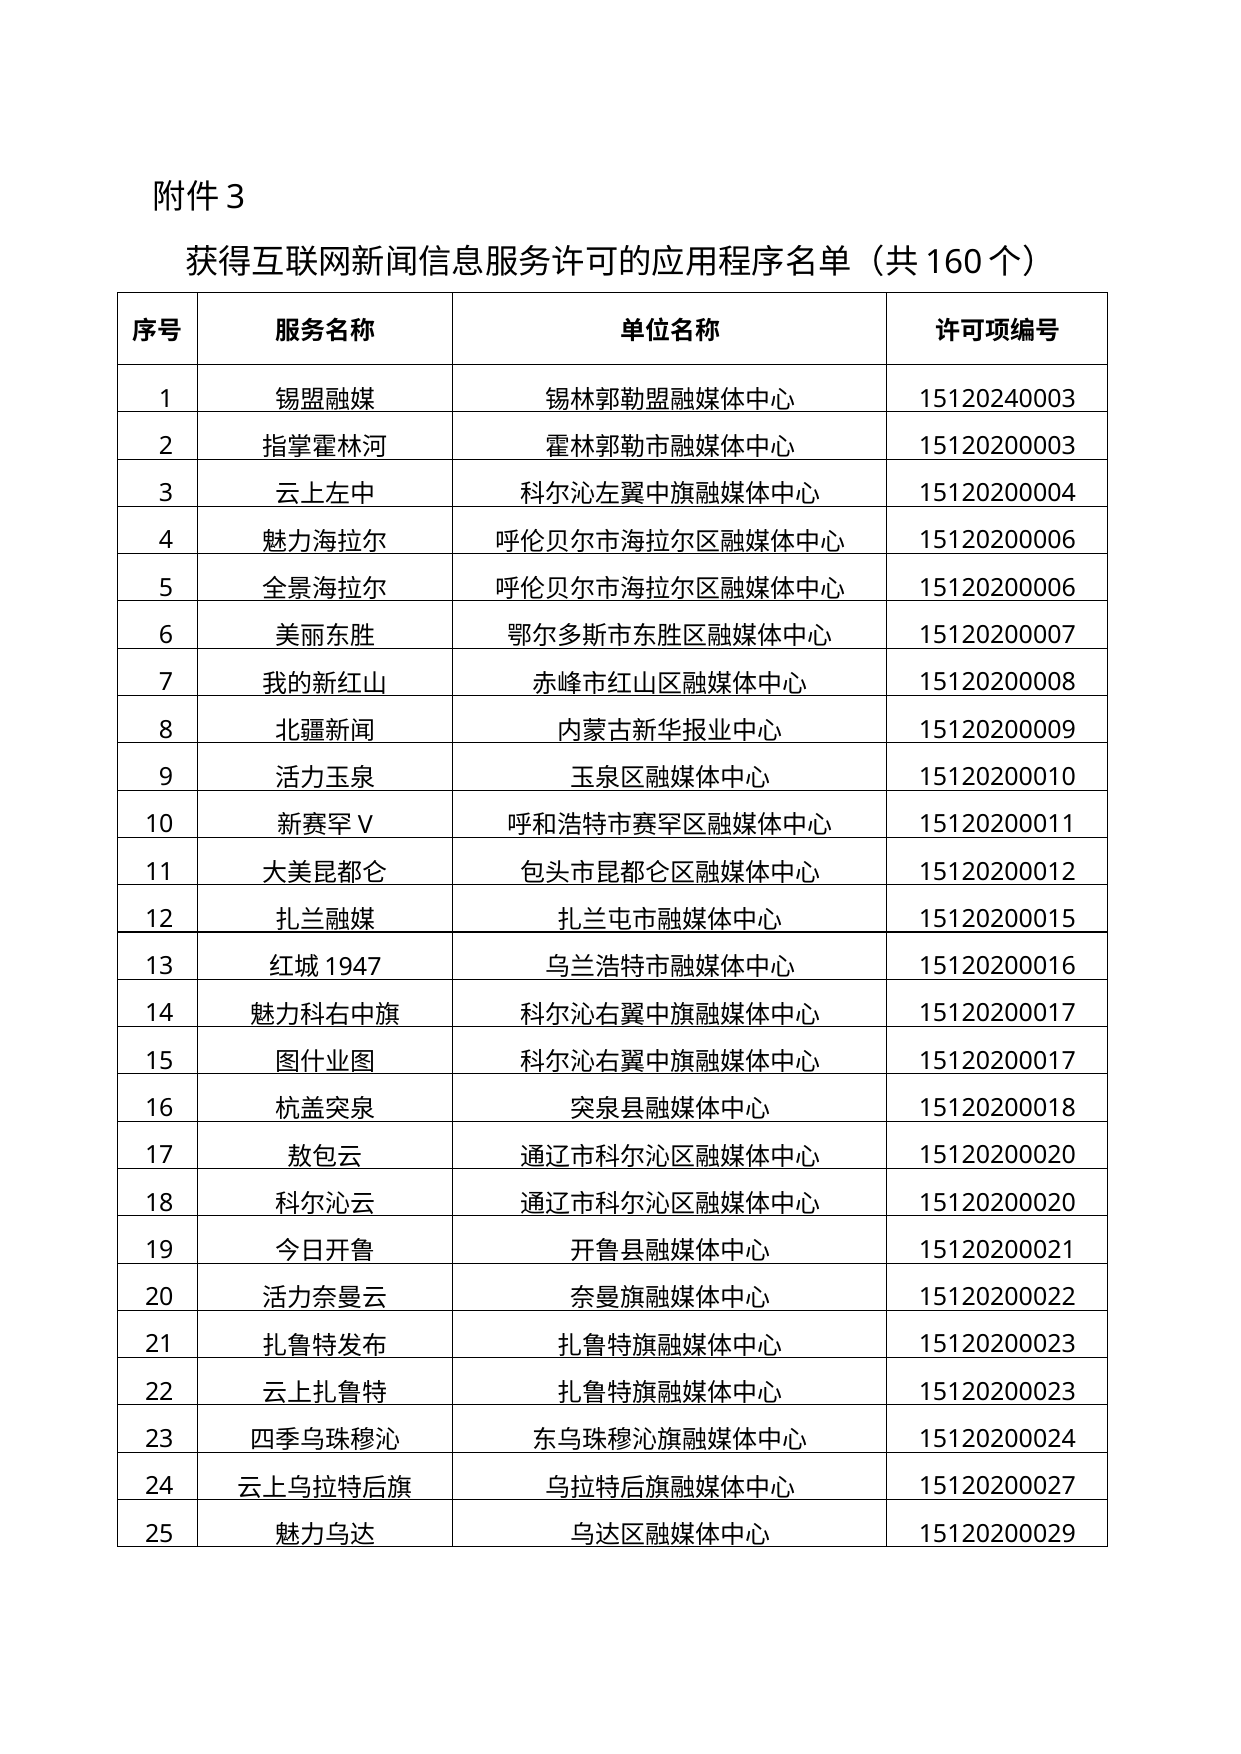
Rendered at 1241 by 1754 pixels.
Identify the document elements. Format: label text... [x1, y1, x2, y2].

table_cell [118, 1453, 197, 1499]
table_cell 科尔沁右翼中旗融媒体中心 [453, 980, 886, 1026]
table_cell 15120200024 [887, 1405, 1107, 1452]
table_cell 今日开鲁 [198, 1216, 452, 1262]
table_cell 霍林郭勒市融媒体中心 [453, 412, 886, 458]
table_cell 北疆新闻 [198, 696, 452, 742]
table_cell [118, 885, 197, 931]
table_cell 科尔沁云 [198, 1169, 452, 1215]
table_cell [118, 1500, 197, 1546]
table_cell 东乌珠穆沁旗融媒体中心 [453, 1405, 886, 1452]
table_cell [118, 1074, 197, 1121]
table_cell 开鲁县融媒体中心 [453, 1216, 886, 1262]
table_cell 15120200006 [887, 507, 1107, 553]
table_cell 包头市昆都仑区融媒体中心 [453, 838, 886, 884]
table_cell [118, 1216, 197, 1262]
table_cell 云上左中 [198, 460, 452, 506]
table_cell 科尔沁左翼中旗融媒体中心 [453, 460, 886, 506]
table_cell [118, 412, 197, 458]
table_cell [118, 649, 197, 695]
table_header 单位名称 [453, 293, 886, 364]
table_cell 15120200018 [887, 1074, 1107, 1121]
table_cell 15120240003 [887, 365, 1107, 411]
table_cell 乌拉特后旗融媒体中心 [453, 1453, 886, 1499]
table_cell [118, 1358, 197, 1404]
table_cell 新赛罕V [198, 791, 452, 837]
table_cell 15120200012 [887, 838, 1107, 884]
table_cell [118, 1311, 197, 1357]
table_cell [118, 696, 197, 742]
table_cell [118, 1027, 197, 1073]
table_header 许可项编号 [887, 293, 1107, 364]
table_header 序号 [118, 293, 197, 364]
table_cell 魅力乌达 [198, 1500, 452, 1546]
table_cell [118, 554, 197, 600]
table_cell 魅力海拉尔 [198, 507, 452, 553]
table_cell 扎鲁特旗融媒体中心 [453, 1358, 886, 1404]
table_cell 15120200020 [887, 1169, 1107, 1215]
table_cell 图什业图 [198, 1027, 452, 1073]
table_cell 呼和浩特市赛罕区融媒体中心 [453, 791, 886, 837]
table_cell [118, 1405, 197, 1452]
text 附件3 [152, 162, 1088, 227]
table_cell 杭盖突泉 [198, 1074, 452, 1121]
table_cell 15120200023 [887, 1311, 1107, 1357]
table_cell 15120200017 [887, 1027, 1107, 1073]
table_cell [118, 1169, 197, 1215]
table_cell 奈曼旗融媒体中心 [453, 1264, 886, 1310]
table_cell 全景海拉尔 [198, 554, 452, 600]
table_cell [118, 1264, 197, 1310]
table_cell 15120200015 [887, 885, 1107, 931]
text 获得互联网新闻信息服务许可的应用程序名单（共160个） [152, 227, 1088, 292]
table_cell 15120200007 [887, 601, 1107, 648]
table_cell 15120200022 [887, 1264, 1107, 1310]
table_cell 锡林郭勒盟融媒体中心 [453, 365, 886, 411]
table_cell 大美昆都仑 [198, 838, 452, 884]
table_cell [118, 743, 197, 789]
table_cell 鄂尔多斯市东胜区融媒体中心 [453, 601, 886, 648]
table_cell [118, 1122, 197, 1168]
table_cell 15120200008 [887, 649, 1107, 695]
table_cell [118, 507, 197, 553]
table_cell 云上乌拉特后旗 [198, 1453, 452, 1499]
table_cell 乌达区融媒体中心 [453, 1500, 886, 1546]
table_cell [118, 460, 197, 506]
table_cell 美丽东胜 [198, 601, 452, 648]
table_cell 通辽市科尔沁区融媒体中心 [453, 1122, 886, 1168]
table_cell 红城1947 [198, 933, 452, 979]
table_cell 15120200016 [887, 933, 1107, 979]
table_cell 敖包云 [198, 1122, 452, 1168]
table_cell 乌兰浩特市融媒体中心 [453, 933, 886, 979]
table_cell 15120200004 [887, 460, 1107, 506]
table_cell 15120200023 [887, 1358, 1107, 1404]
table_cell 15120200020 [887, 1122, 1107, 1168]
table_cell 15120200009 [887, 696, 1107, 742]
table_cell [118, 980, 197, 1026]
table_cell 通辽市科尔沁区融媒体中心 [453, 1169, 886, 1215]
table_cell 科尔沁右翼中旗融媒体中心 [453, 1027, 886, 1073]
table_cell 15120200003 [887, 412, 1107, 458]
table_cell 我的新红山 [198, 649, 452, 695]
table_cell 15120200029 [887, 1500, 1107, 1546]
table_cell 呼伦贝尔市海拉尔区融媒体中心 [453, 554, 886, 600]
table_cell 扎兰融媒 [198, 885, 452, 931]
table_cell [118, 838, 197, 884]
table_cell 扎鲁特发布 [198, 1311, 452, 1357]
table_cell 突泉县融媒体中心 [453, 1074, 886, 1121]
table_cell 扎兰屯市融媒体中心 [453, 885, 886, 931]
table_cell 四季乌珠穆沁 [198, 1405, 452, 1452]
table_cell 呼伦贝尔市海拉尔区融媒体中心 [453, 507, 886, 553]
table_cell 赤峰市红山区融媒体中心 [453, 649, 886, 695]
table_cell [118, 791, 197, 837]
table_cell 扎鲁特旗融媒体中心 [453, 1311, 886, 1357]
table_cell 云上扎鲁特 [198, 1358, 452, 1404]
table_cell [118, 933, 197, 979]
table_header 服务名称 [198, 293, 452, 364]
table_cell 15120200027 [887, 1453, 1107, 1499]
table_cell 15120200021 [887, 1216, 1107, 1262]
table_cell 魅力科右中旗 [198, 980, 452, 1026]
table_cell 内蒙古新华报业中心 [453, 696, 886, 742]
table_cell 15120200006 [887, 554, 1107, 600]
table_cell 15120200011 [887, 791, 1107, 837]
table_cell [118, 601, 197, 648]
table_cell 15120200017 [887, 980, 1107, 1026]
table_cell 15120200010 [887, 743, 1107, 789]
table_cell 指掌霍林河 [198, 412, 452, 458]
table_cell 玉泉区融媒体中心 [453, 743, 886, 789]
table_cell 活力奈曼云 [198, 1264, 452, 1310]
table_cell [118, 365, 197, 411]
table_cell 活力玉泉 [198, 743, 452, 789]
table_cell 锡盟融媒 [198, 365, 452, 411]
